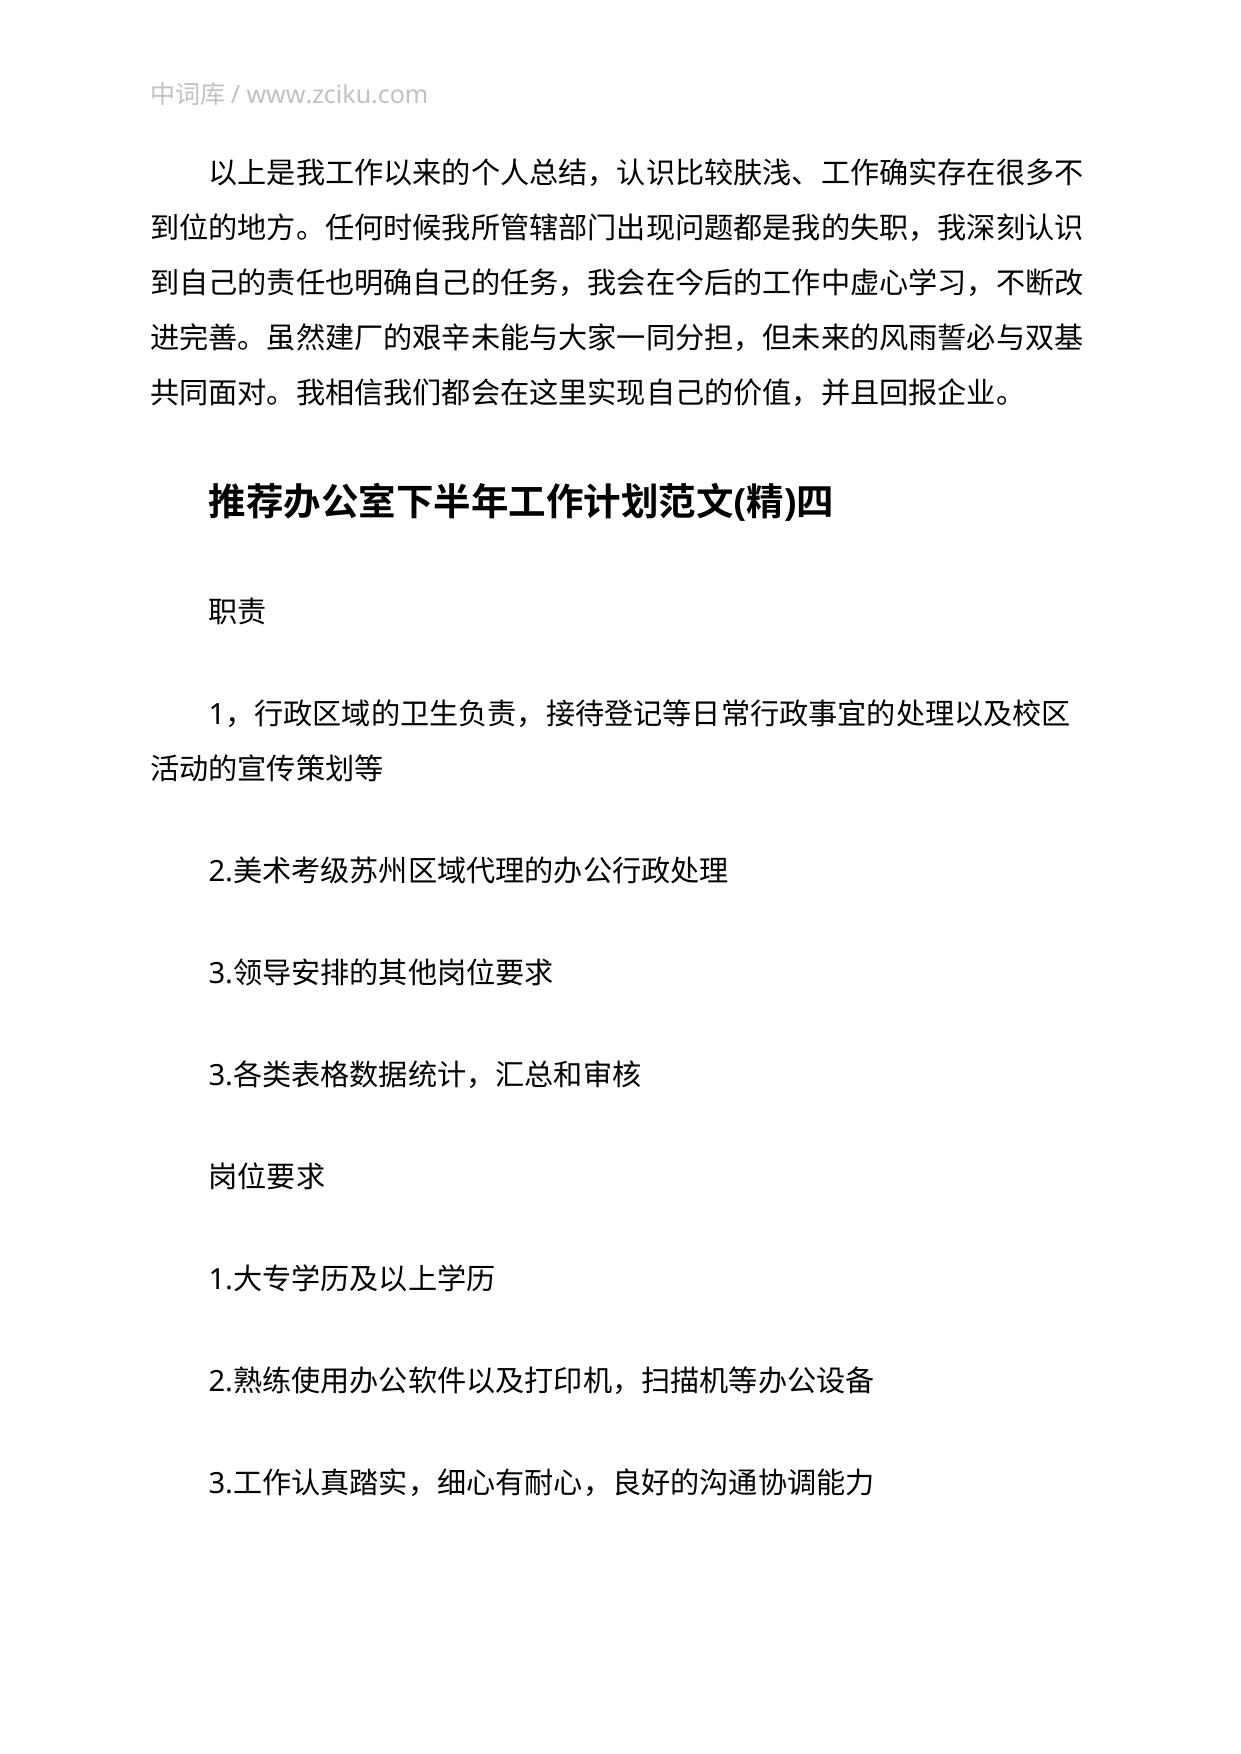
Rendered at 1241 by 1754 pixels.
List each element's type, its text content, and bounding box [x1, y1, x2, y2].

text 1，行政区域的卫生负责，接待登记等日常行政事宜的处理以及校区活动的宣传策划等 [150, 691, 1090, 788]
text 推荐办公室下半年工作计划范文(精)四 [150, 471, 1090, 526]
text 2.美术考级苏州区域代理的办公行政处理 [150, 847, 1090, 890]
text 3.各类表格数据统计，汇总和审核 [150, 1051, 1090, 1094]
text 2.熟练使用办公软件以及打印机，扫描机等办公设备 [150, 1357, 1090, 1399]
text 以上是我工作以来的个人总结，认识比较肤浅、工作确实存在很多不到位的地方。任何时候我所管辖部门出现问题都是我的失职，我深刻认识到自己的责任也明确自己的任务，我会在今后的工作中虚心学习，不断改进完善。虽然建厂的艰辛未能与大家一同分担，但未来的风雨誓必与双基共同面对。我相信我们都会在这里实现自己的价值，并且回报企业。 [150, 150, 1090, 412]
text 3.领导安排的其他岗位要求 [150, 949, 1090, 992]
text 3.工作认真踏实，细心有耐心，良好的沟通协调能力 [150, 1459, 1090, 1502]
text 岗位要求 [150, 1153, 1090, 1196]
text 职责 [150, 589, 1090, 631]
text 1.大专学历及以上学历 [150, 1255, 1090, 1298]
